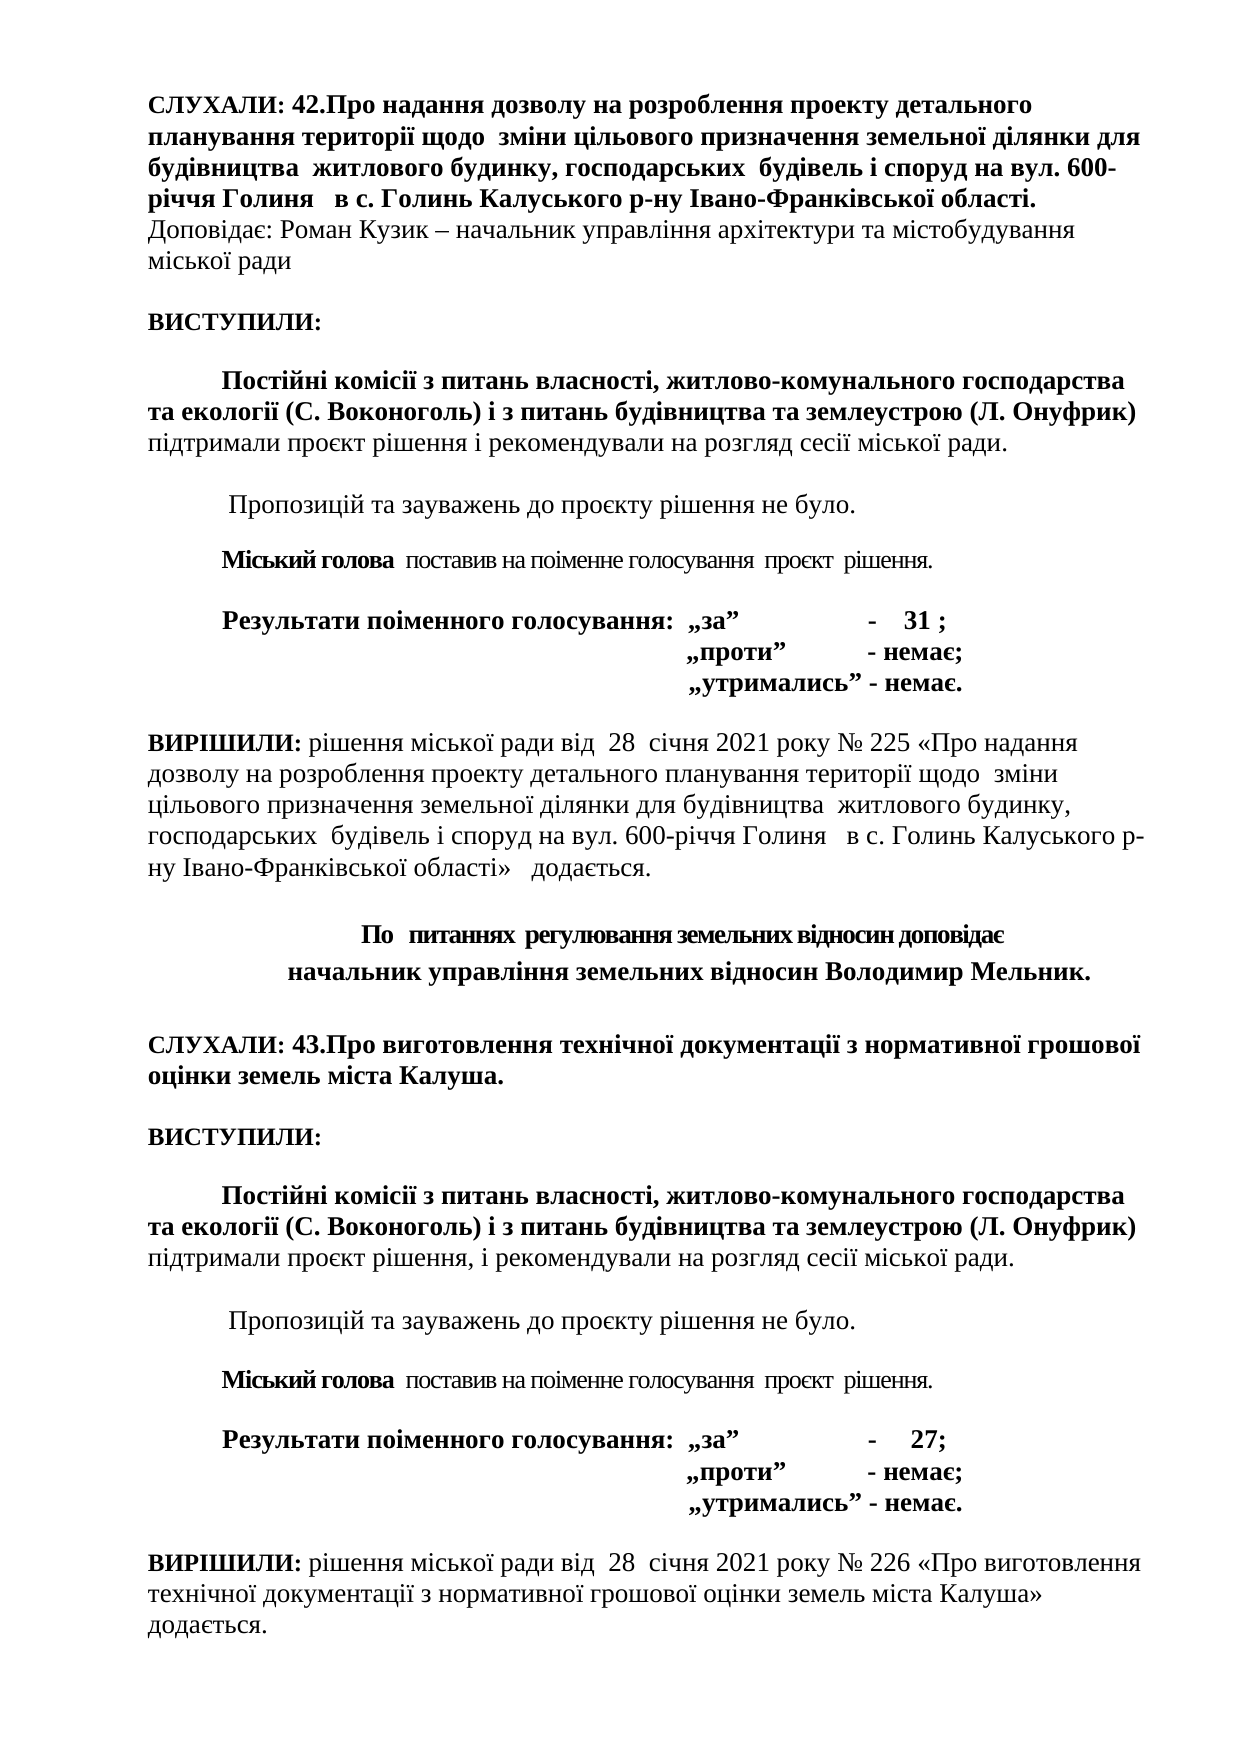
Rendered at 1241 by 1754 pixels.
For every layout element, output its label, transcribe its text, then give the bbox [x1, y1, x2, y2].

text Міський голова поставив на поіменне голосування проєкт рішення. [148, 1364, 1152, 1394]
text ВИРІШИЛИ: рішення міської ради від 28 січня 2021 року № 226 «Про виготовлення технічної документації з нормативної грошової оцінки земель міста Калуша» додається. [148, 1546, 1152, 1639]
text СЛУХАЛИ: 43.Про виготовлення технічної документації з нормативної грошової оцінки земель міста Калуша. [148, 1028, 1152, 1091]
text Постійні комісії з питань власності, житлово-комунального господарства та екології (С. Воконоголь) і з питань будівництва та землеустрою (Л. Онуфрик) підтримали проєкт рішення, і рекомендували на розгляд сесії міської ради. [148, 1179, 1152, 1273]
text Пропозицій та зауважень до проєкту рішення не було. [148, 489, 1152, 520]
text Міський голова поставив на поіменне голосування проєкт рішення. [148, 544, 1152, 574]
text ВИСТУПИЛИ: [148, 1122, 1152, 1150]
text СЛУХАЛИ: 42.Про надання дозволу на розроблення проекту детального планування території щодо зміни цільового призначення земельної ділянки для будівництва житлового будинку, господарських будівель і споруд на вул. 600-річчя Голиня в с. Голинь Калуського р-ну Івано-Франківської області. [148, 88, 1152, 213]
text Результати поіменного голосування: „за” - 27; [148, 1424, 1152, 1455]
text „проти” - немає; [159, 635, 1152, 666]
list По питаннях регулювання земельних відносин доповідає [223, 918, 1144, 949]
text „утримались” - немає. [148, 666, 1152, 697]
text „проти” - немає; [159, 1455, 1152, 1486]
text Пропозицій та зауважень до проєкту рішення не було. [148, 1304, 1152, 1335]
list начальник управління земельних відносин Володимир Мельник. [223, 955, 1144, 986]
text ВИСТУПИЛИ: [148, 307, 1152, 335]
text „утримались” - немає. [148, 1486, 1152, 1517]
text Постійні комісії з питань власності, житлово-комунального господарства та екології (С. Воконоголь) і з питань будівництва та землеустрою (Л. Онуфрик) підтримали проєкт рішення і рекомендували на розгляд сесії міської ради. [148, 364, 1152, 457]
text Доповідає: Роман Кузик – начальник управління архітектури та містобудування міської ради [148, 213, 1152, 275]
text ВИРІШИЛИ: рішення міської ради від 28 січня 2021 року № 225 «Про надання дозволу на розроблення проекту детального планування території щодо зміни цільового призначення земельної ділянки для будівництва житлового будинку, господарських будівель і споруд на вул. 600-річчя Голиня в с. Голинь Калуського р-ну Івано-Франківської області» додається. [148, 726, 1152, 882]
text Результати поіменного голосування: „за” - 31 ; [148, 604, 1152, 635]
